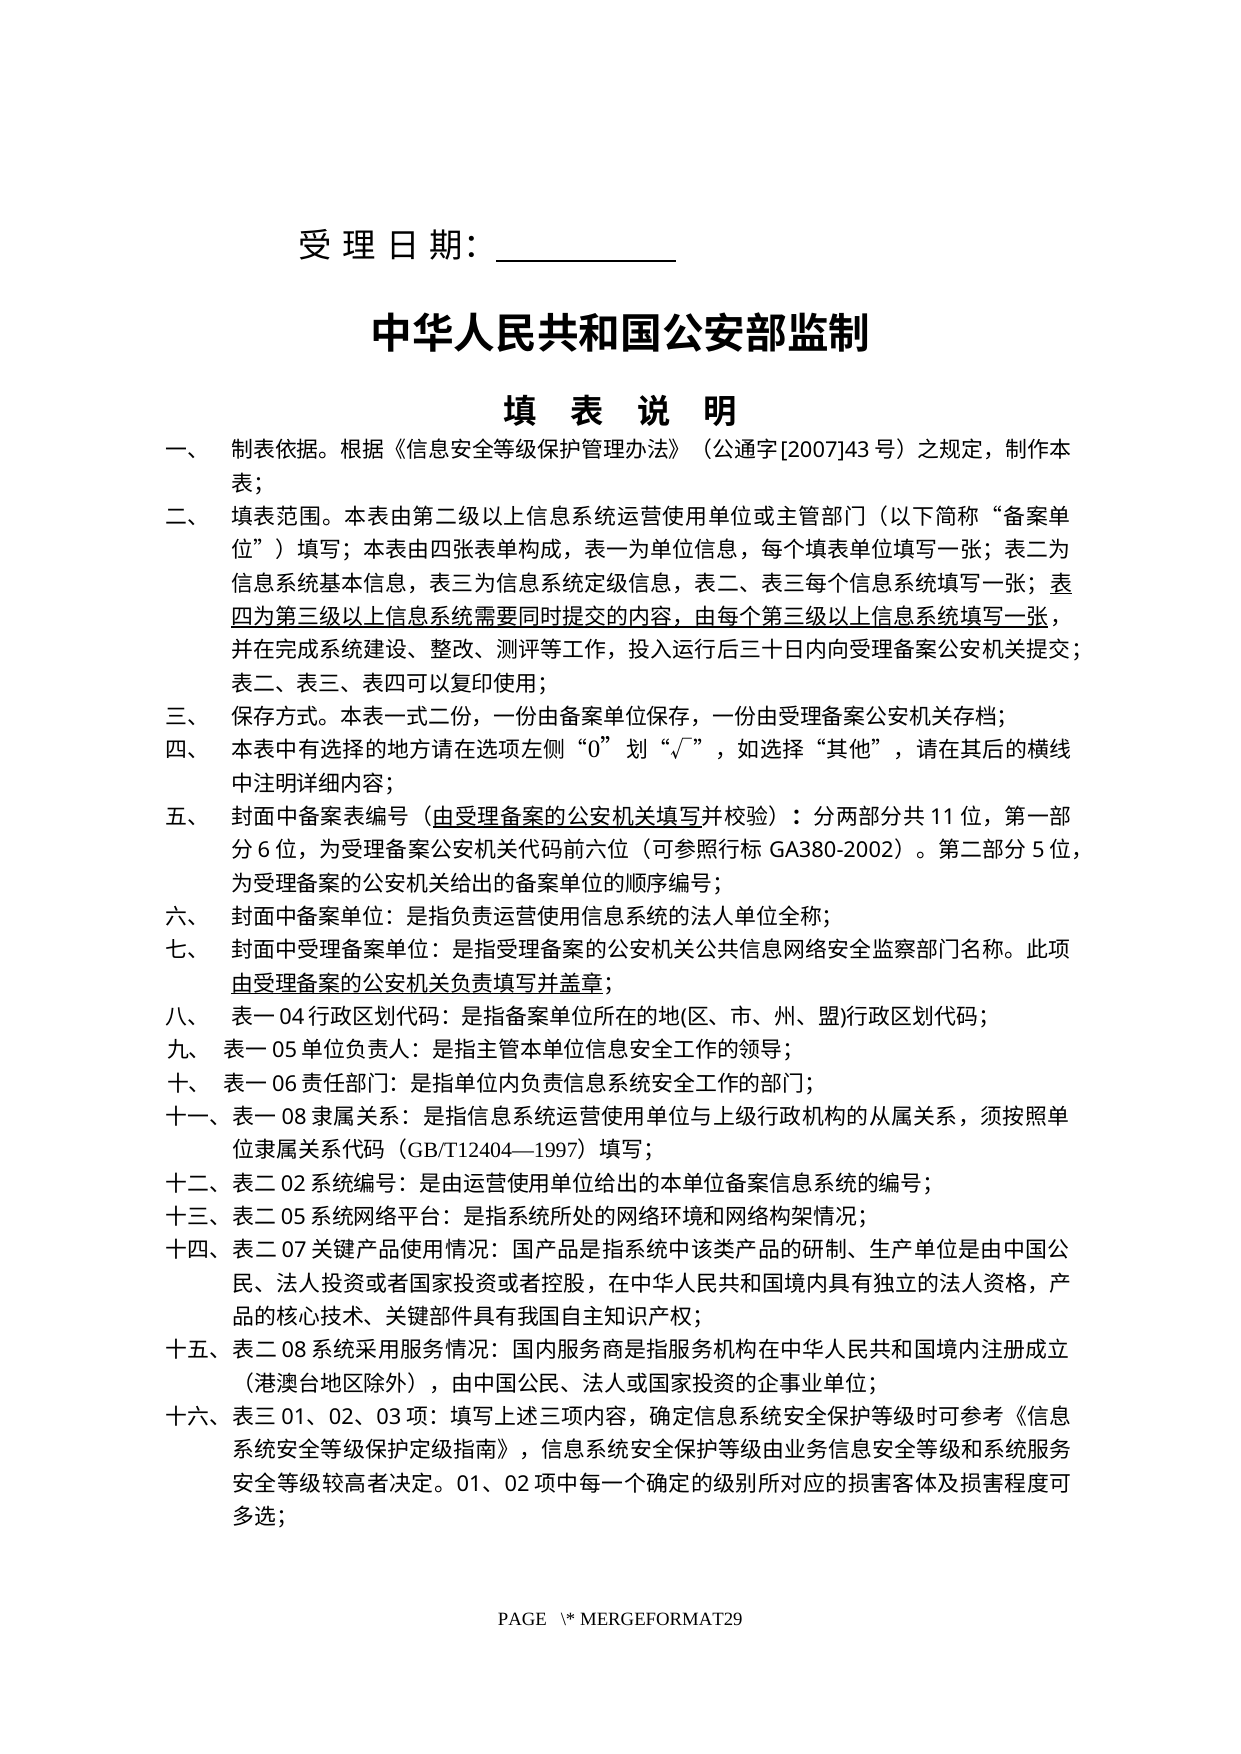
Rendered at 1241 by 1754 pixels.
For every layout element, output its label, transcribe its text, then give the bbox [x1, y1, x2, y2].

list 表二08系统采用服务情况：国内服务商是指服务机构在中华人民共和国境内注册成立（港澳台地区除外），由中国公民、法人或国家投资的企事业单位； [165, 1331, 1072, 1398]
list 本表中有选择的地方请在选项左侧“”划“√”，如选择“其他”，请在其后的横线中注明详细内容； [165, 731, 1072, 798]
list 填表范围。本表由第二级以上信息系统运营使用单位或主管部门（以下简称“备案单位”）填写；本表由四张表单构成，表一为单位信息，每个填表单位填写一张；表二为信息系统基本信息，表三为信息系统定级信息，表二、表三每个信息系统填写一张；表四为第三级以上信息系统需要同时提交的内容，由每个第三级以上信息系统填写一张，并在完成系统建设、整改、测评等工作，投入运行后三十日内向受理备案公安机关提交；表二、表三、表四可以复印使用； [165, 498, 1072, 698]
list 表一05单位负责人：是指主管本单位信息安全工作的领导； [167, 1031, 1072, 1064]
list 表二02系统编号：是由运营使用单位给出的本单位备案信息系统的编号； [165, 1164, 1072, 1198]
text 中华人民共和国公安部监制 [165, 300, 1075, 360]
text 填 表 说 明 [165, 396, 1075, 431]
list 表三01、02、03项：填写上述三项内容，确定信息系统安全保护等级时可参考《信息系统安全等级保护定级指南》，信息系统安全保护等级由业务信息安全等级和系统服务安全等级较高者决定。01、02项中每一个确定的级别所对应的损害客体及损害程度可多选； [165, 1398, 1072, 1531]
list 封面中备案单位：是指负责运营使用信息系统的法人单位全称； [165, 898, 1072, 931]
list 保存方式。本表一式二份，一份由备案单位保存，一份由受理备案公安机关存档； [165, 698, 1072, 731]
list 表二05系统网络平台：是指系统所处的网络环境和网络构架情况； [165, 1198, 1072, 1231]
list 表一08隶属关系：是指信息系统运营使用单位与上级行政机构的从属关系，须按照单位隶属关系代码（GB/T12404―1997）填写； [165, 1098, 1072, 1164]
list 表二07关键产品使用情况：国产品是指系统中该类产品的研制、生产单位是由中国公民、法人投资或者国家投资或者控股，在中华人民共和国境内具有独立的法人资格，产品的核心技术、关键部件具有我国自主知识产权； [165, 1231, 1072, 1331]
list 表一04行政区划代码：是指备案单位所在的地(区、市、州、盟)行政区划代码； [165, 998, 1072, 1031]
list 封面中备案表编号（由受理备案的公安机关填写并校验）：分两部分共11位，第一部分6位，为受理备案公安机关代码前六位（可参照行标GA380-2002）。第二部分5位，为受理备案的公安机关给出的备案单位的顺序编号； [165, 798, 1072, 898]
list 制表依据。根据《信息安全等级保护管理办法》（公通字[2007]43号）之规定，制作本表； [165, 431, 1072, 498]
text 受 理 日 期： [165, 218, 1075, 267]
list 封面中受理备案单位：是指受理备案的公安机关公共信息网络安全监察部门名称。此项由受理备案的公安机关负责填写并盖章； [165, 931, 1072, 998]
list 表一06责任部门：是指单位内负责信息系统安全工作的部门； [167, 1064, 1072, 1098]
